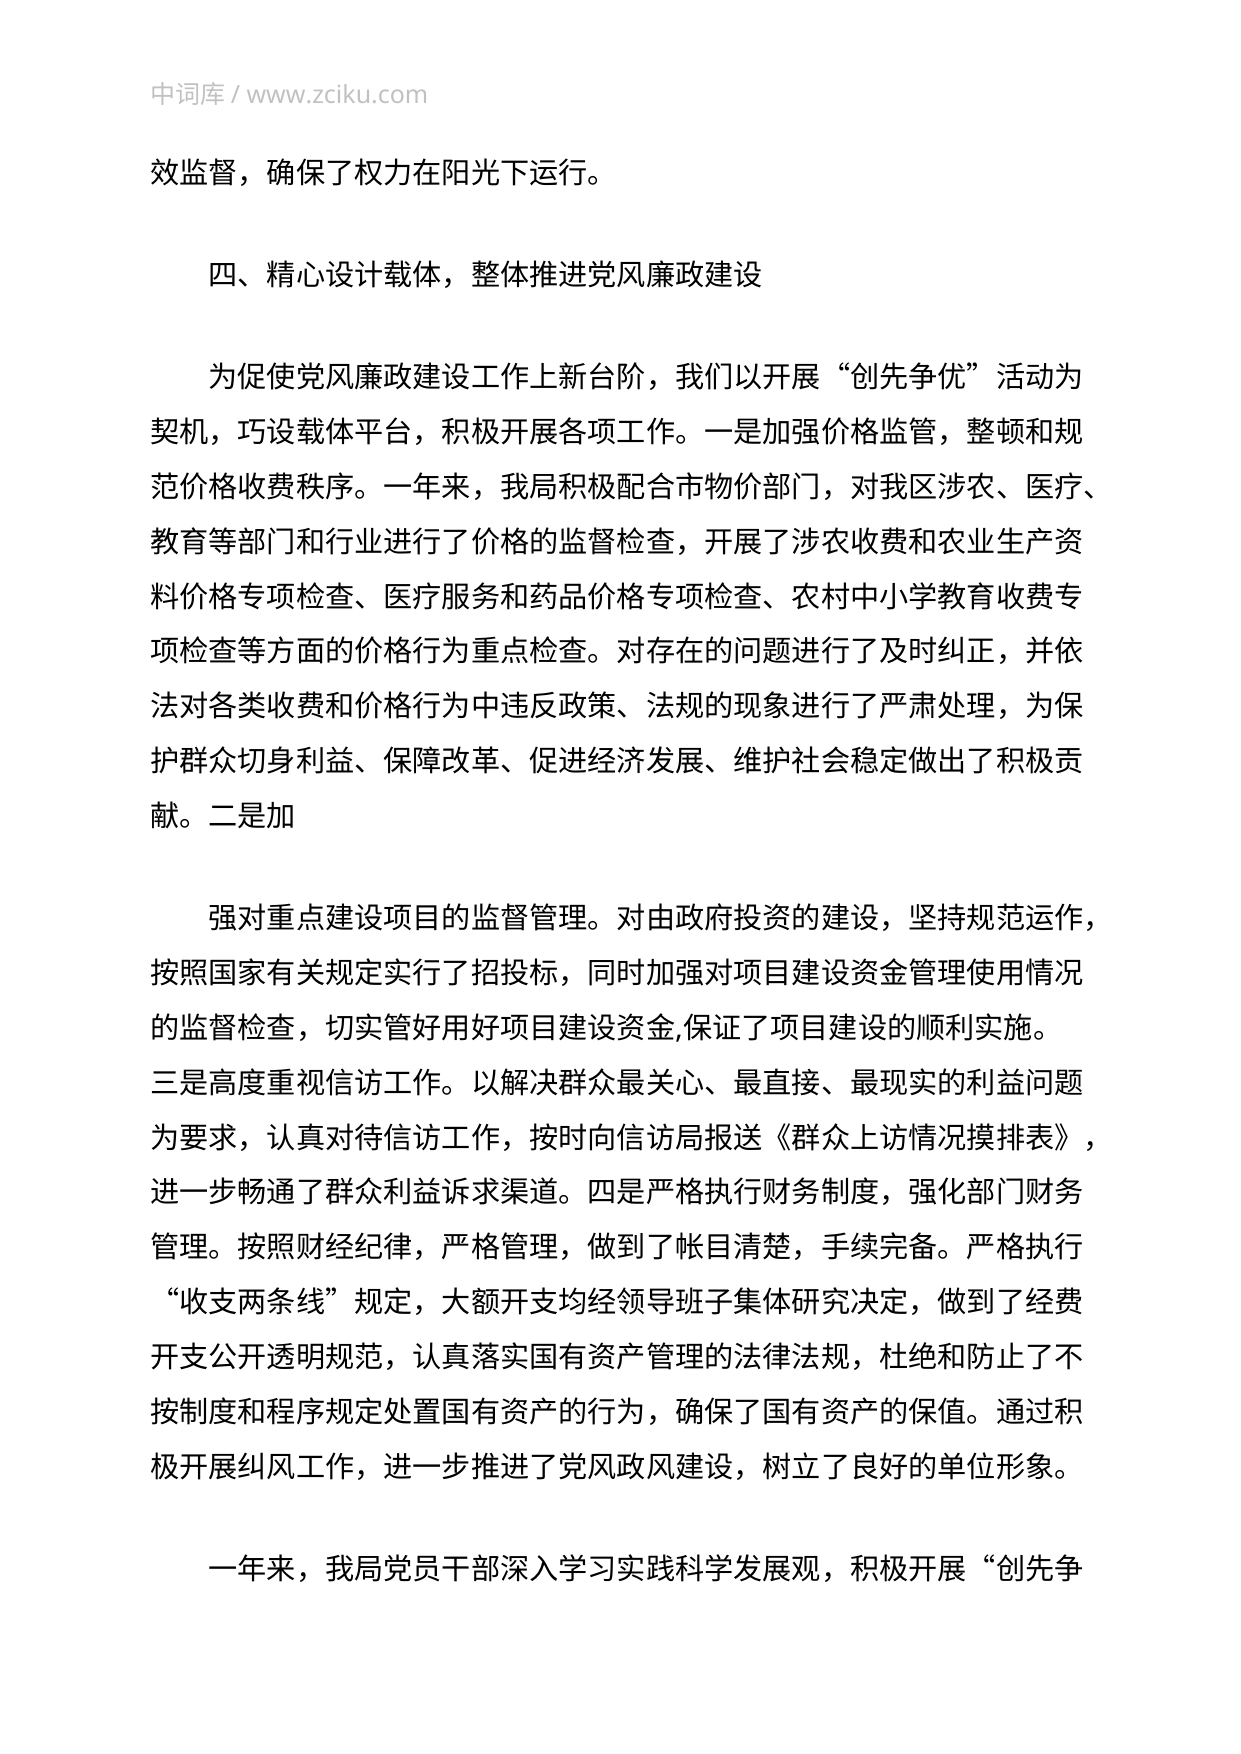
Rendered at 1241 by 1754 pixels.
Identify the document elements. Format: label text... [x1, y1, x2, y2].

text 强对重点建设项目的监督管理。对由政府投资的建设，坚持规范运作，按照国家有关规定实行了招投标，同时加强对项目建设资金管理使用情况的监督检查，切实管好用好项目建设资金,保证了项目建设的顺利实施。三是高度重视信访工作。以解决群众最关心、最直接、最现实的利益问题为要求，认真对待信访工作，按时向信访局报送《群众上访情况摸排表》，进一步畅通了群众利益诉求渠道。四是严格执行财务制度，强化部门财务管理。按照财经纪律，严格管理，做到了帐目清楚，手续完备。严格执行“收支两条线”规定，大额开支均经领导班子集体研究决定，做到了经费开支公开透明规范，认真落实国有资产管理的法律法规，杜绝和防止了不按制度和程序规定处置国有资产的行为，确保了国有资产的保值。通过积极开展纠风工作，进一步推进了党风政风建设，树立了良好的单位形象。 [150, 894, 1090, 1486]
text 四、精心设计载体，整体推进党风廉政建设 [150, 252, 1090, 294]
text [150, 150, 1090, 192]
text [150, 1545, 1090, 1588]
text 为促使党风廉政建设工作上新台阶，我们以开展“创先争优”活动为契机，巧设载体平台，积极开展各项工作。一是加强价格监管，整顿和规范价格收费秩序。一年来，我局积极配合市物价部门，对我区涉农、医疗、教育等部门和行业进行了价格的监督检查，开展了涉农收费和农业生产资料价格专项检查、医疗服务和药品价格专项检查、农村中小学教育收费专项检查等方面的价格行为重点检查。对存在的问题进行了及时纠正，并依法对各类收费和价格行为中违反政策、法规的现象进行了严肃处理，为保护群众切身利益、保障改革、促进经济发展、维护社会稳定做出了积极贡献。二是加 [150, 353, 1090, 835]
